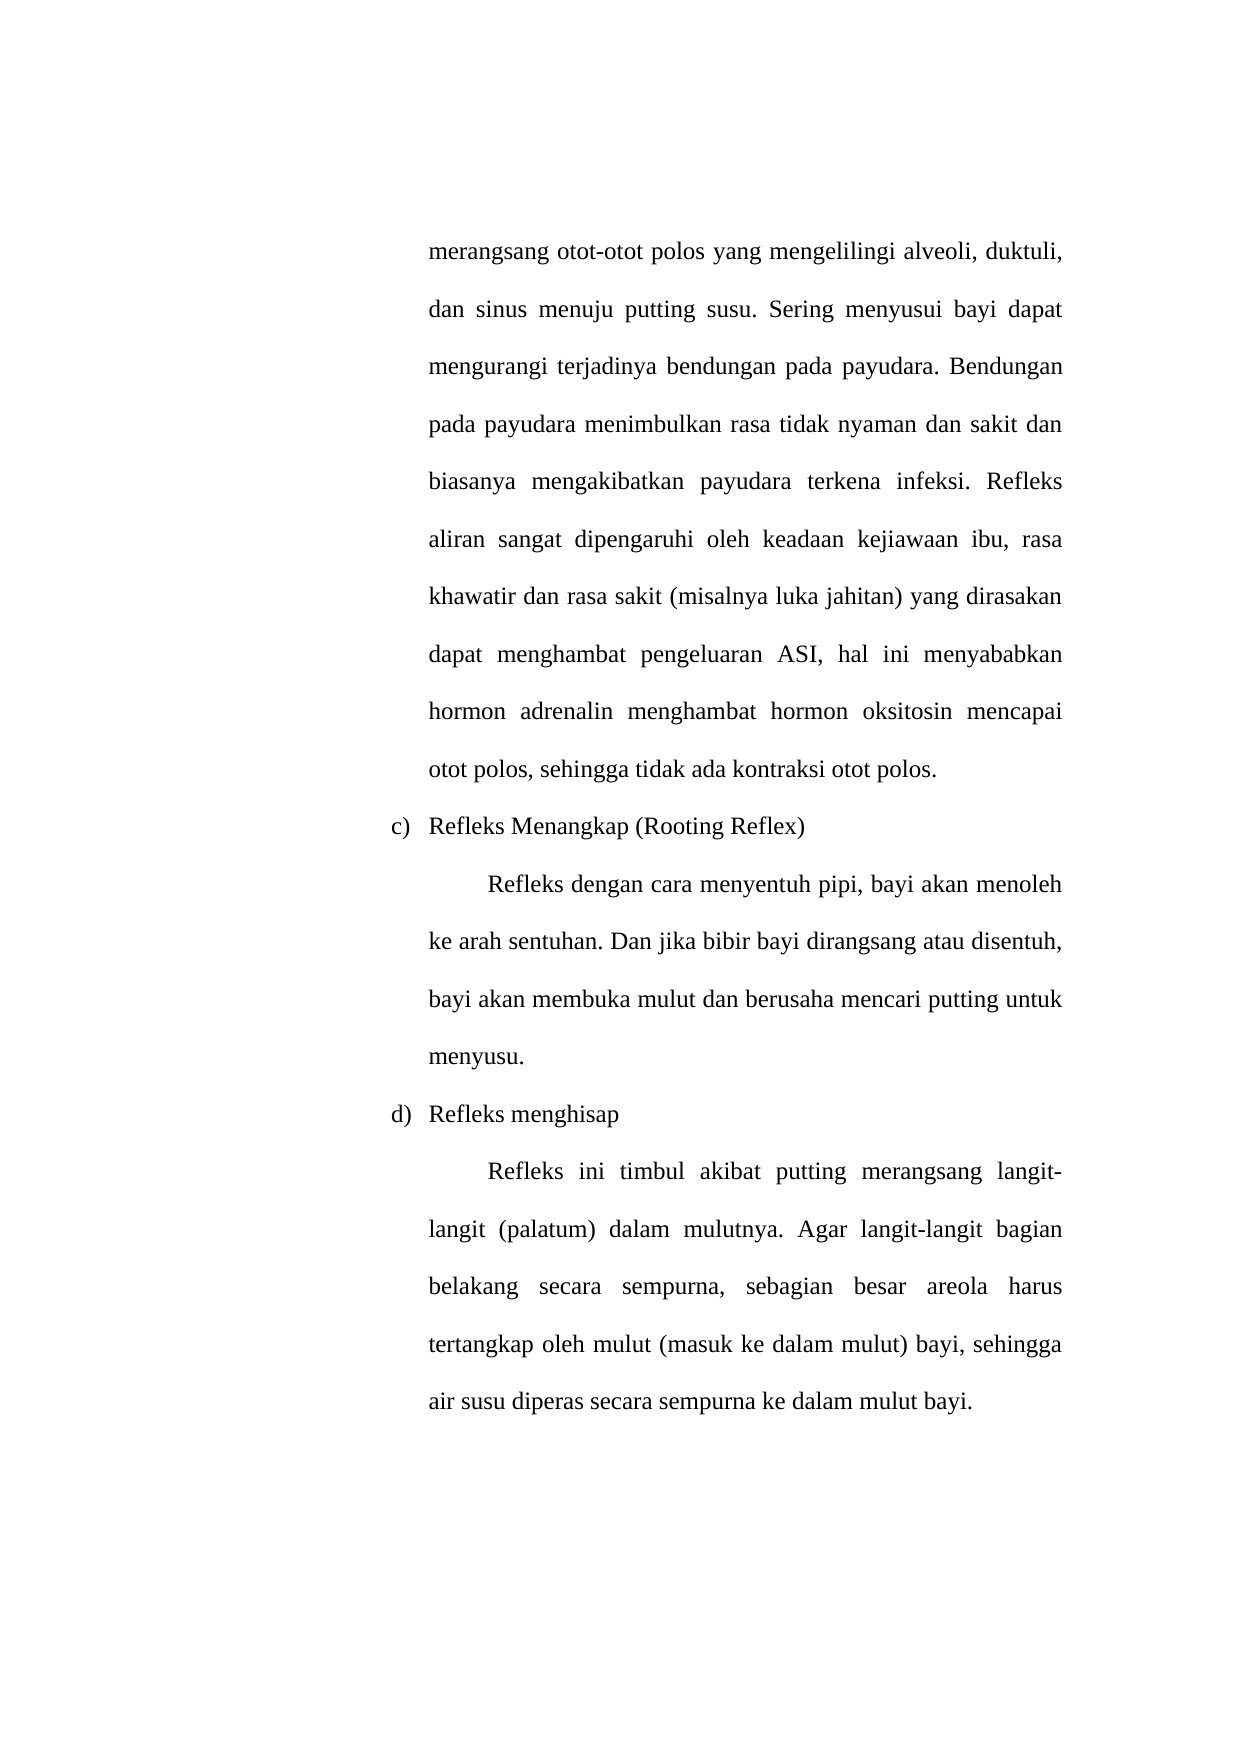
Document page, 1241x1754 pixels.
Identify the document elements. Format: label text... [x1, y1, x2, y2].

list Refleks menghisap [391, 1099, 1063, 1127]
list Refleks ini timbul akibat putting merangsang langit-langit (palatum) dalam mulutnya. Agar langit-langit bagian belakang secara sempurna, sebagian besar areola harus tertangkap oleh mulut (masuk ke dalam mulut) bayi, sehingga air susu diperas secara sempurna ke dalam mulut bayi. [428, 1156, 1063, 1415]
list Refleks Menangkap (Rooting Reflex) [391, 811, 1063, 840]
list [428, 236, 1063, 782]
list Refleks dengan cara menyentuh pipi, bayi akan menoleh ke arah sentuhan. Dan jika bibir bayi dirangsang atau disentuh, bayi akan membuka mulut dan berusaha mencari putting untuk menyusu. [428, 869, 1063, 1070]
